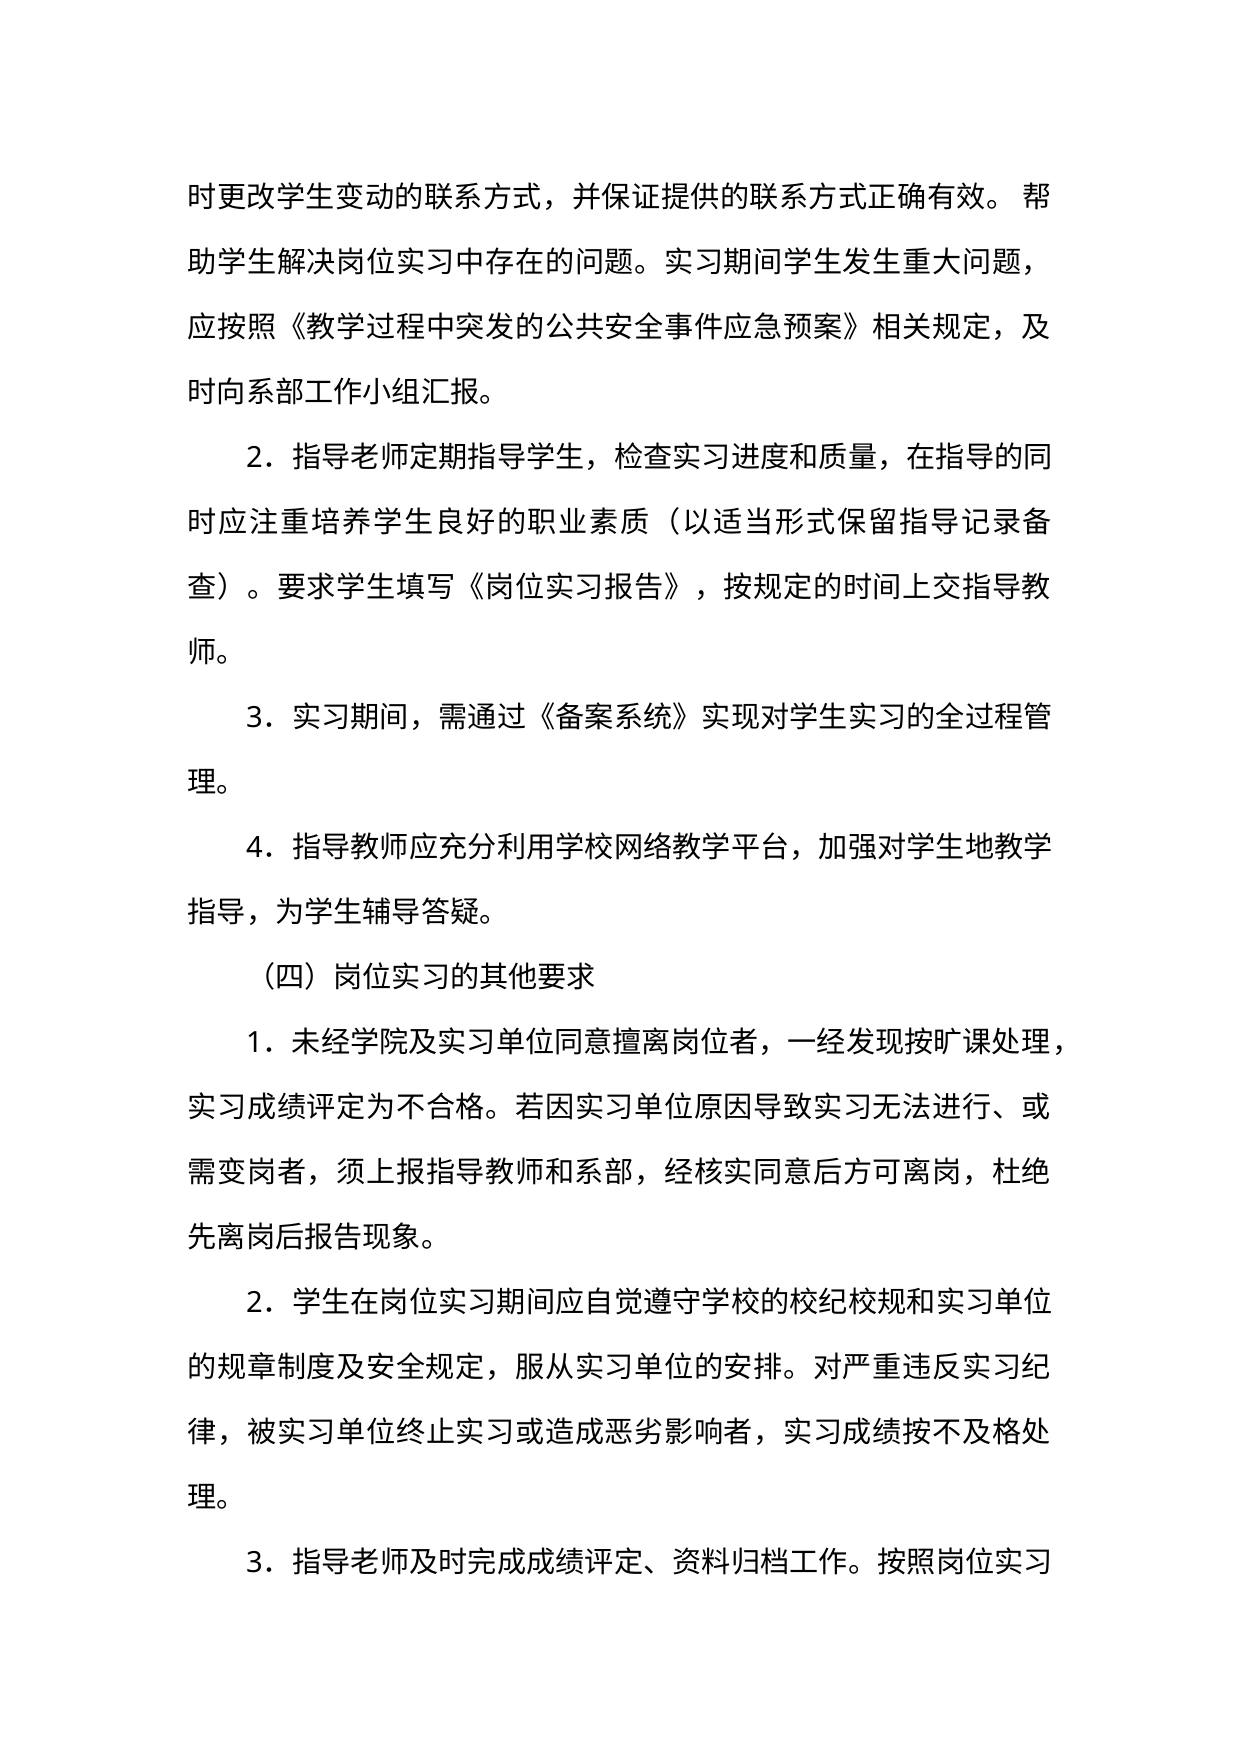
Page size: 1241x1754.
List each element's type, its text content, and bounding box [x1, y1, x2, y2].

text （四）岗位实习的其他要求 [187, 942, 1053, 1007]
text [187, 162, 1053, 422]
text 1．未经学院及实习单位同意擅离岗位者，一经发现按旷课处理，实习成绩评定为不合格。若因实习单位原因导致实习无法进行、或需变岗者，须上报指导教师和系部，经核实同意后方可离岗，杜绝先离岗后报告现象。 [187, 1007, 1053, 1267]
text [187, 1527, 1053, 1592]
text 3．实习期间，需通过《备案系统》实现对学生实习的全过程管理。 [187, 682, 1053, 812]
text 2．学生在岗位实习期间应自觉遵守学校的校纪校规和实习单位的规章制度及安全规定，服从实习单位的安排。对严重违反实习纪律，被实习单位终止实习或造成恶劣影响者，实习成绩按不及格处理。 [187, 1267, 1053, 1527]
text 2．指导老师定期指导学生，检查实习进度和质量，在指导的同时应注重培养学生良好的职业素质（以适当形式保留指导记录备查）。要求学生填写《岗位实习报告》，按规定的时间上交指导教师。 [187, 422, 1053, 682]
text 4．指导教师应充分利用学校网络教学平台，加强对学生地教学指导，为学生辅导答疑。 [187, 812, 1053, 942]
